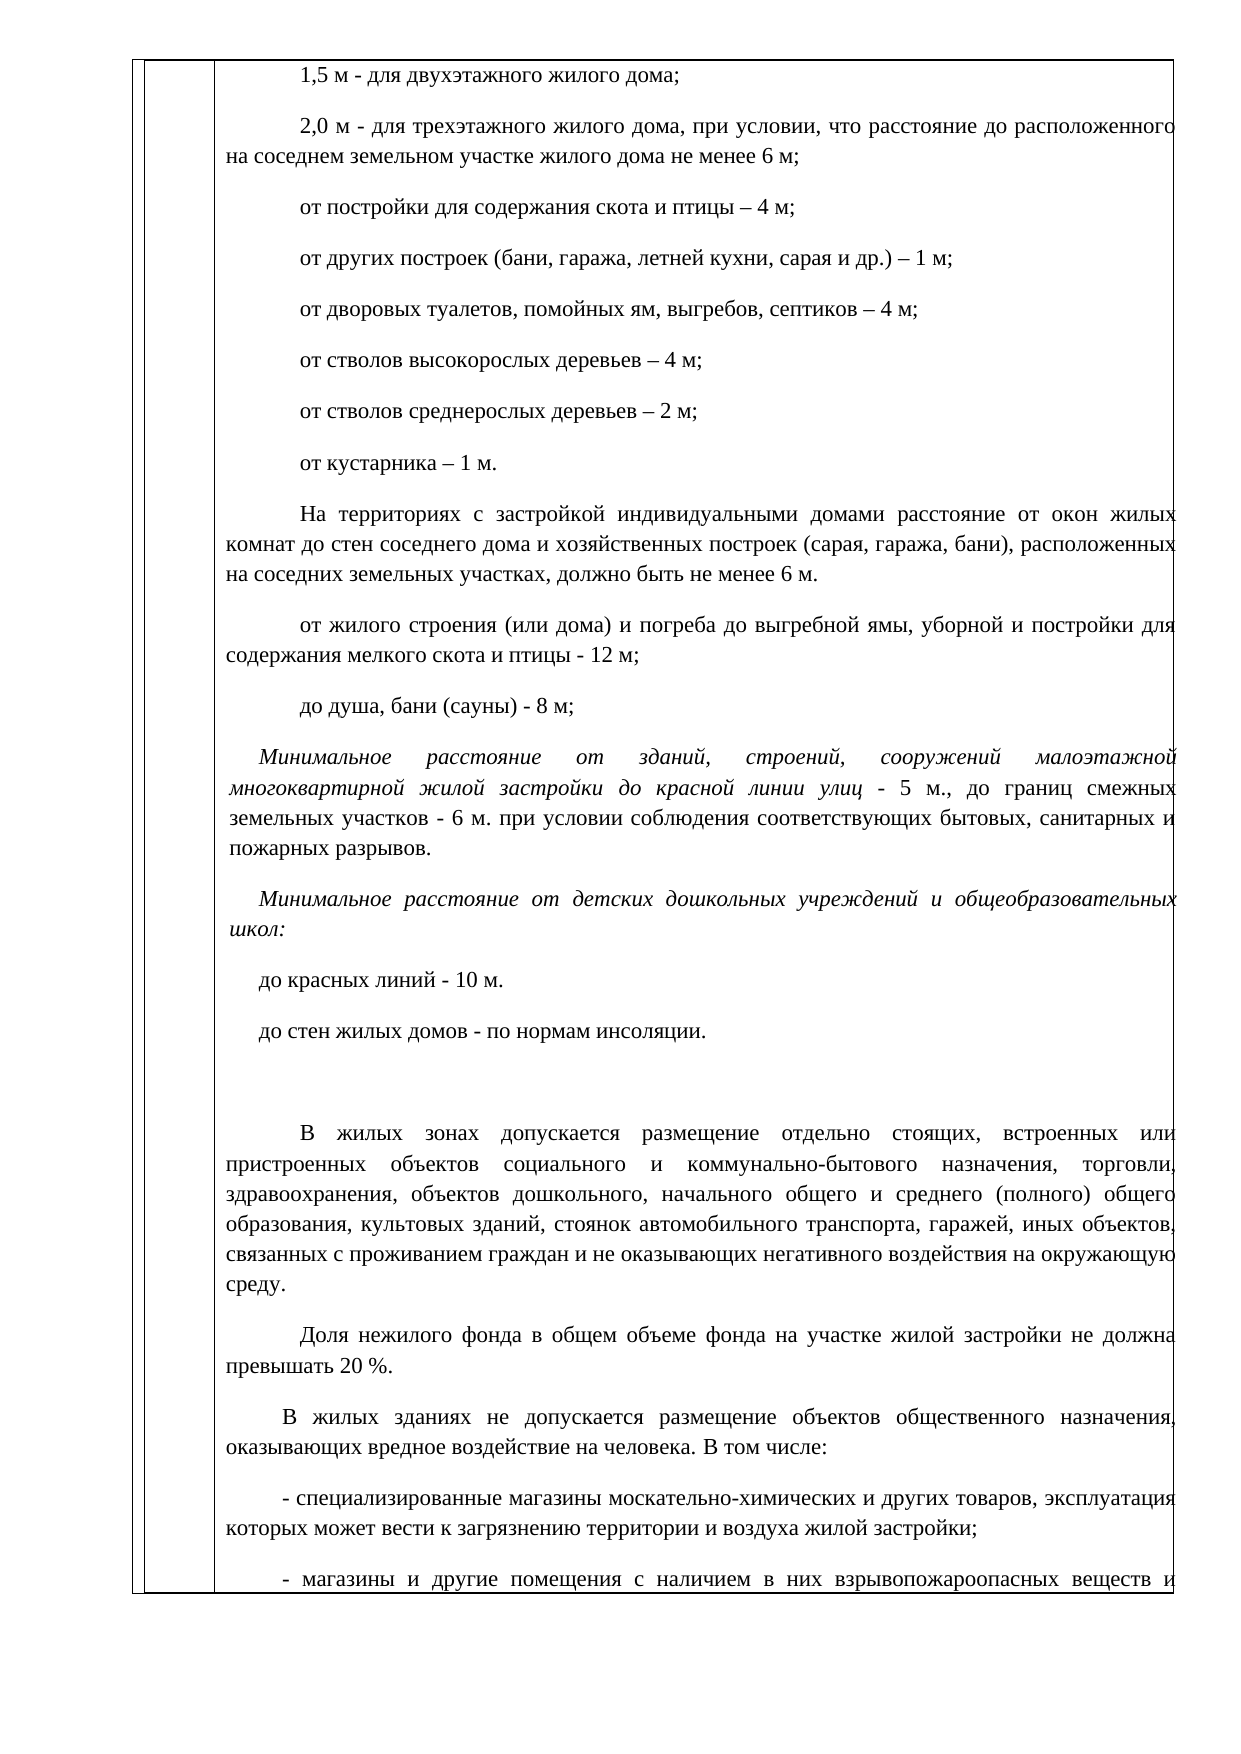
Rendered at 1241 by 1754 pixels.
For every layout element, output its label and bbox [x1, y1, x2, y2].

table_cell [145, 61, 214, 1592]
table_cell [133, 60, 144, 1593]
table_cell [215, 61, 1173, 1592]
